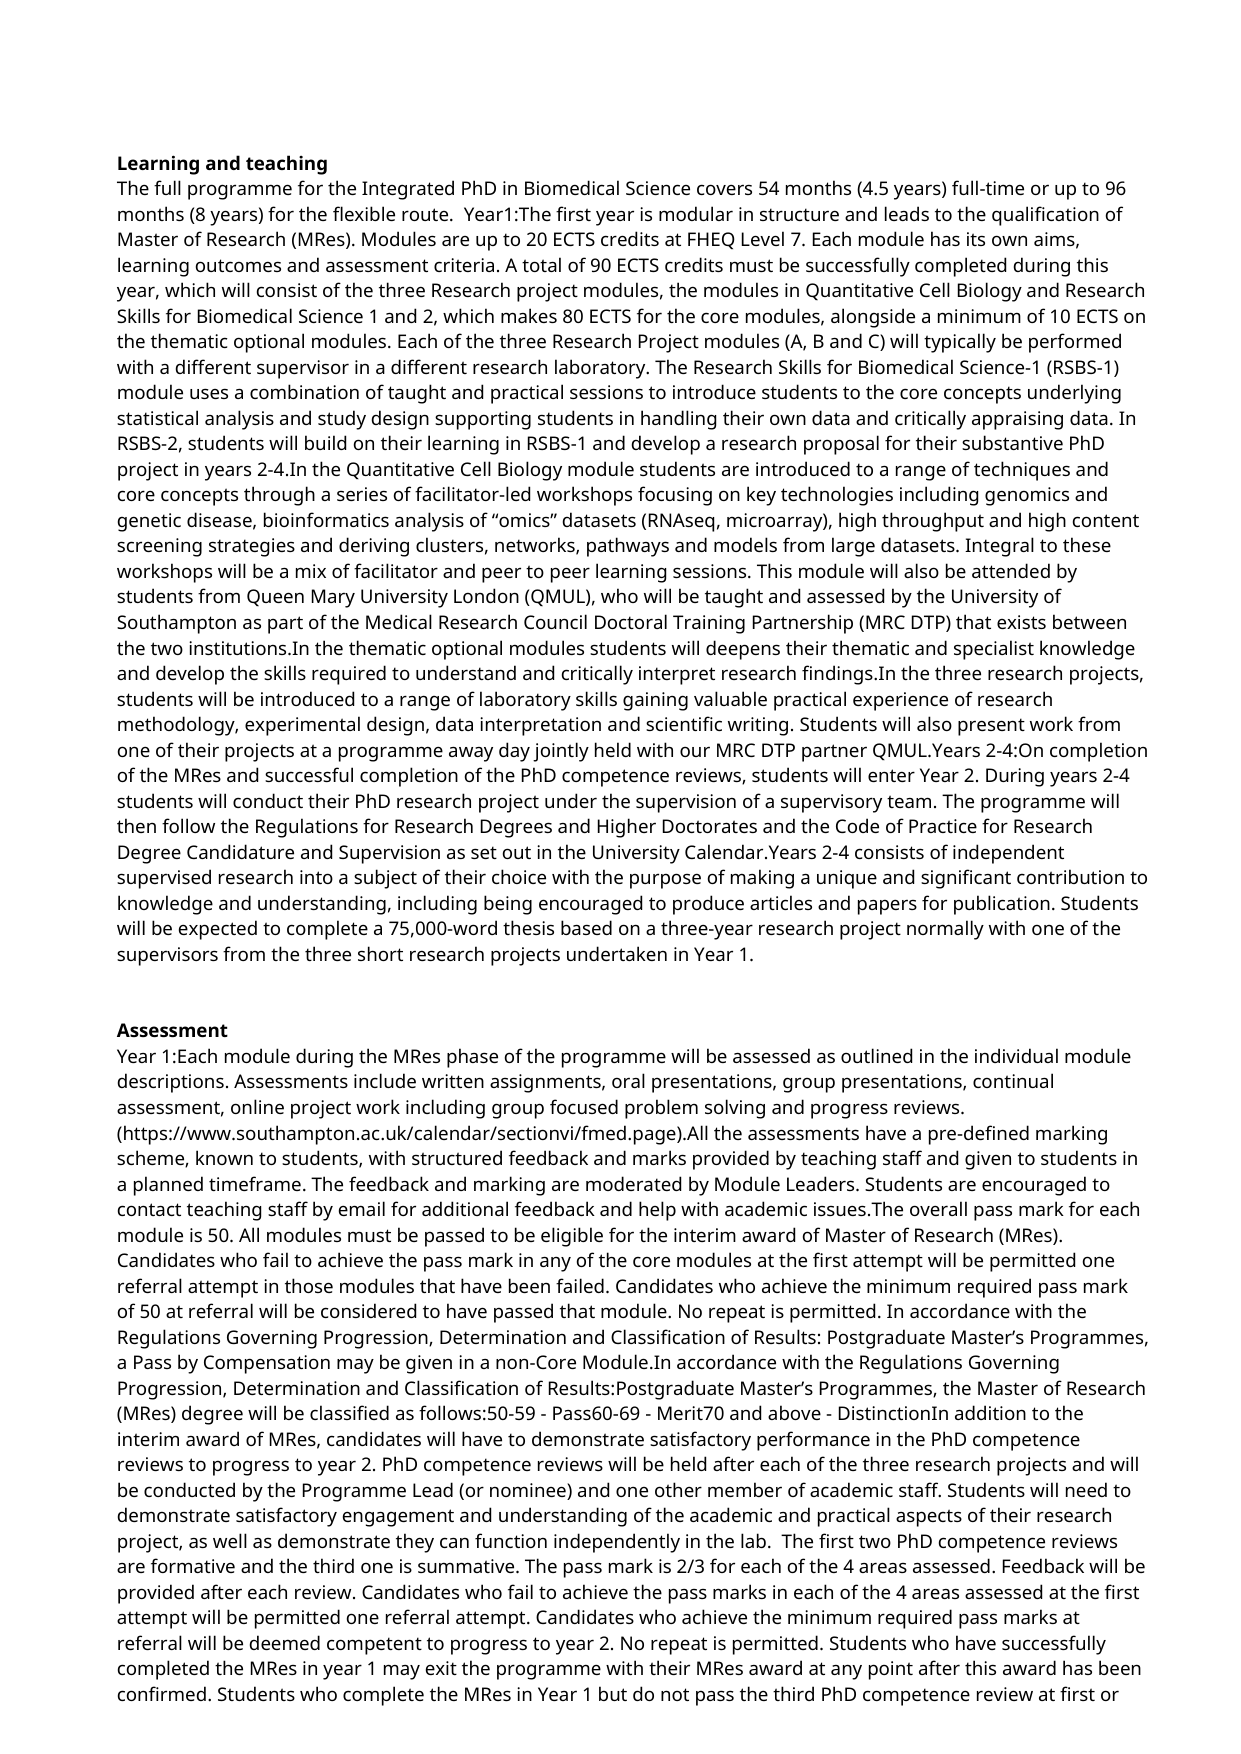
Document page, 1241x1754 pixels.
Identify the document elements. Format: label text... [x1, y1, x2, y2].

text Year 1: [117, 1043, 1151, 1707]
text Assessment [117, 1018, 1151, 1043]
text Learning and teaching [117, 150, 1151, 176]
text The full programme for the Integrated PhD in Biomedical Science covers 54 months (4.5 years) full-time or up to 96 months (8 years) for the flexible route. [117, 176, 1151, 967]
